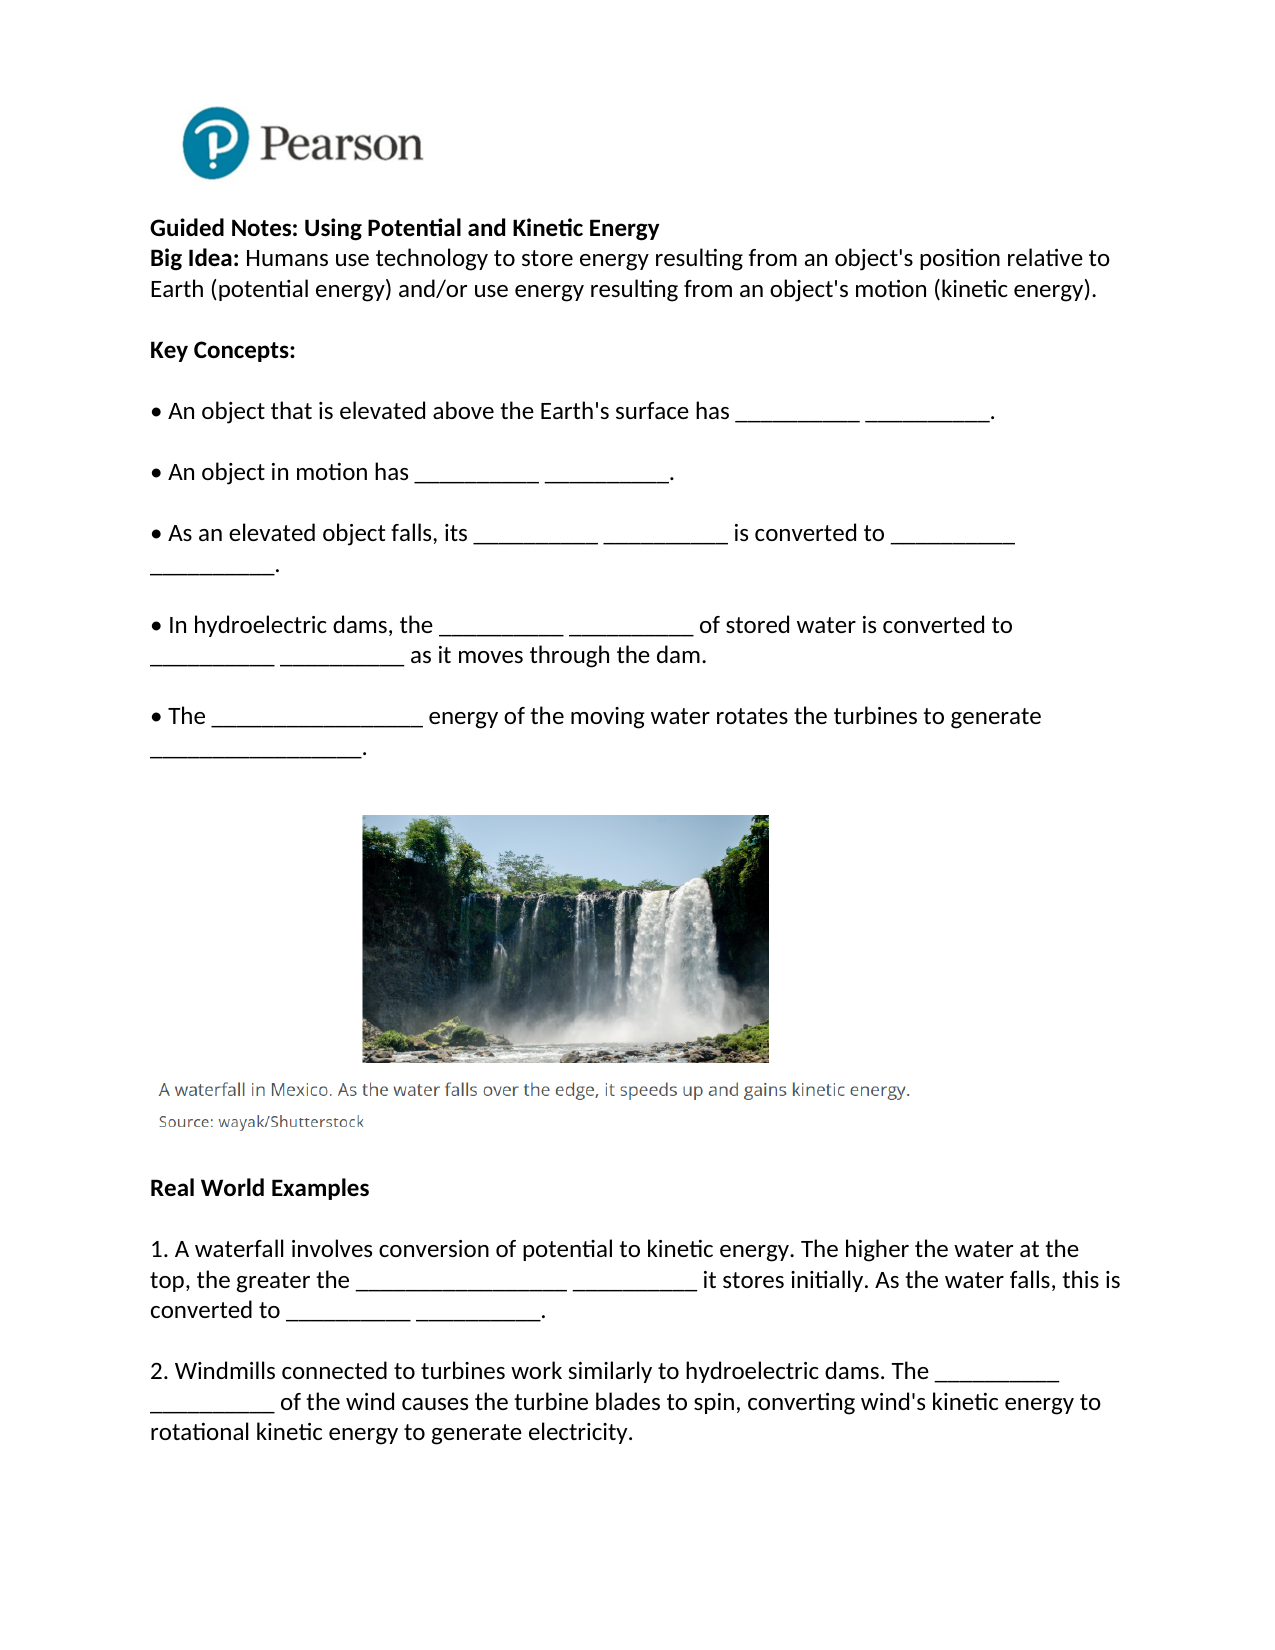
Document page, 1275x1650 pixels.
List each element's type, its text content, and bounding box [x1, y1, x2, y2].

text • As an elevated object falls, its __________ __________ is converted to __________ __________. [150, 517, 1125, 578]
text • The _________________ energy of the moving water rotates the turbines to generate _________________. [150, 700, 1125, 761]
text Big Idea: Humans use technology to store energy resulting from an object's position relative to Earth (potential energy) and/or use energy resulting from an object's motion (kinetic energy). [150, 242, 1125, 303]
picture [150, 791, 913, 1142]
text Guided Notes: Using Potential and Kinetic Energy [150, 212, 1125, 242]
text • An object that is elevated above the Earth's surface has __________ __________. [150, 395, 1125, 426]
picture [150, 75, 456, 212]
text • An object in motion has __________ __________. [150, 456, 1125, 487]
text • In hydroelectric dams, the __________ __________ of stored water is converted to __________ __________ as it moves through the dam. [150, 609, 1125, 670]
text 1. A waterfall involves conversion of potential to kinetic energy. The higher the water at the top, the greater the _________________ __________ it stores initially. As the water falls, this is converted to __________ __________. [150, 1233, 1125, 1325]
text Key Concepts: [150, 334, 1125, 364]
text Real World Examples [150, 1172, 1125, 1203]
text 2. Windmills connected to turbines work similarly to hydroelectric dams. The __________ __________ of the wind causes the turbine blades to spin, converting wind's kinetic energy to rotational kinetic energy to generate electricity. [150, 1355, 1125, 1447]
